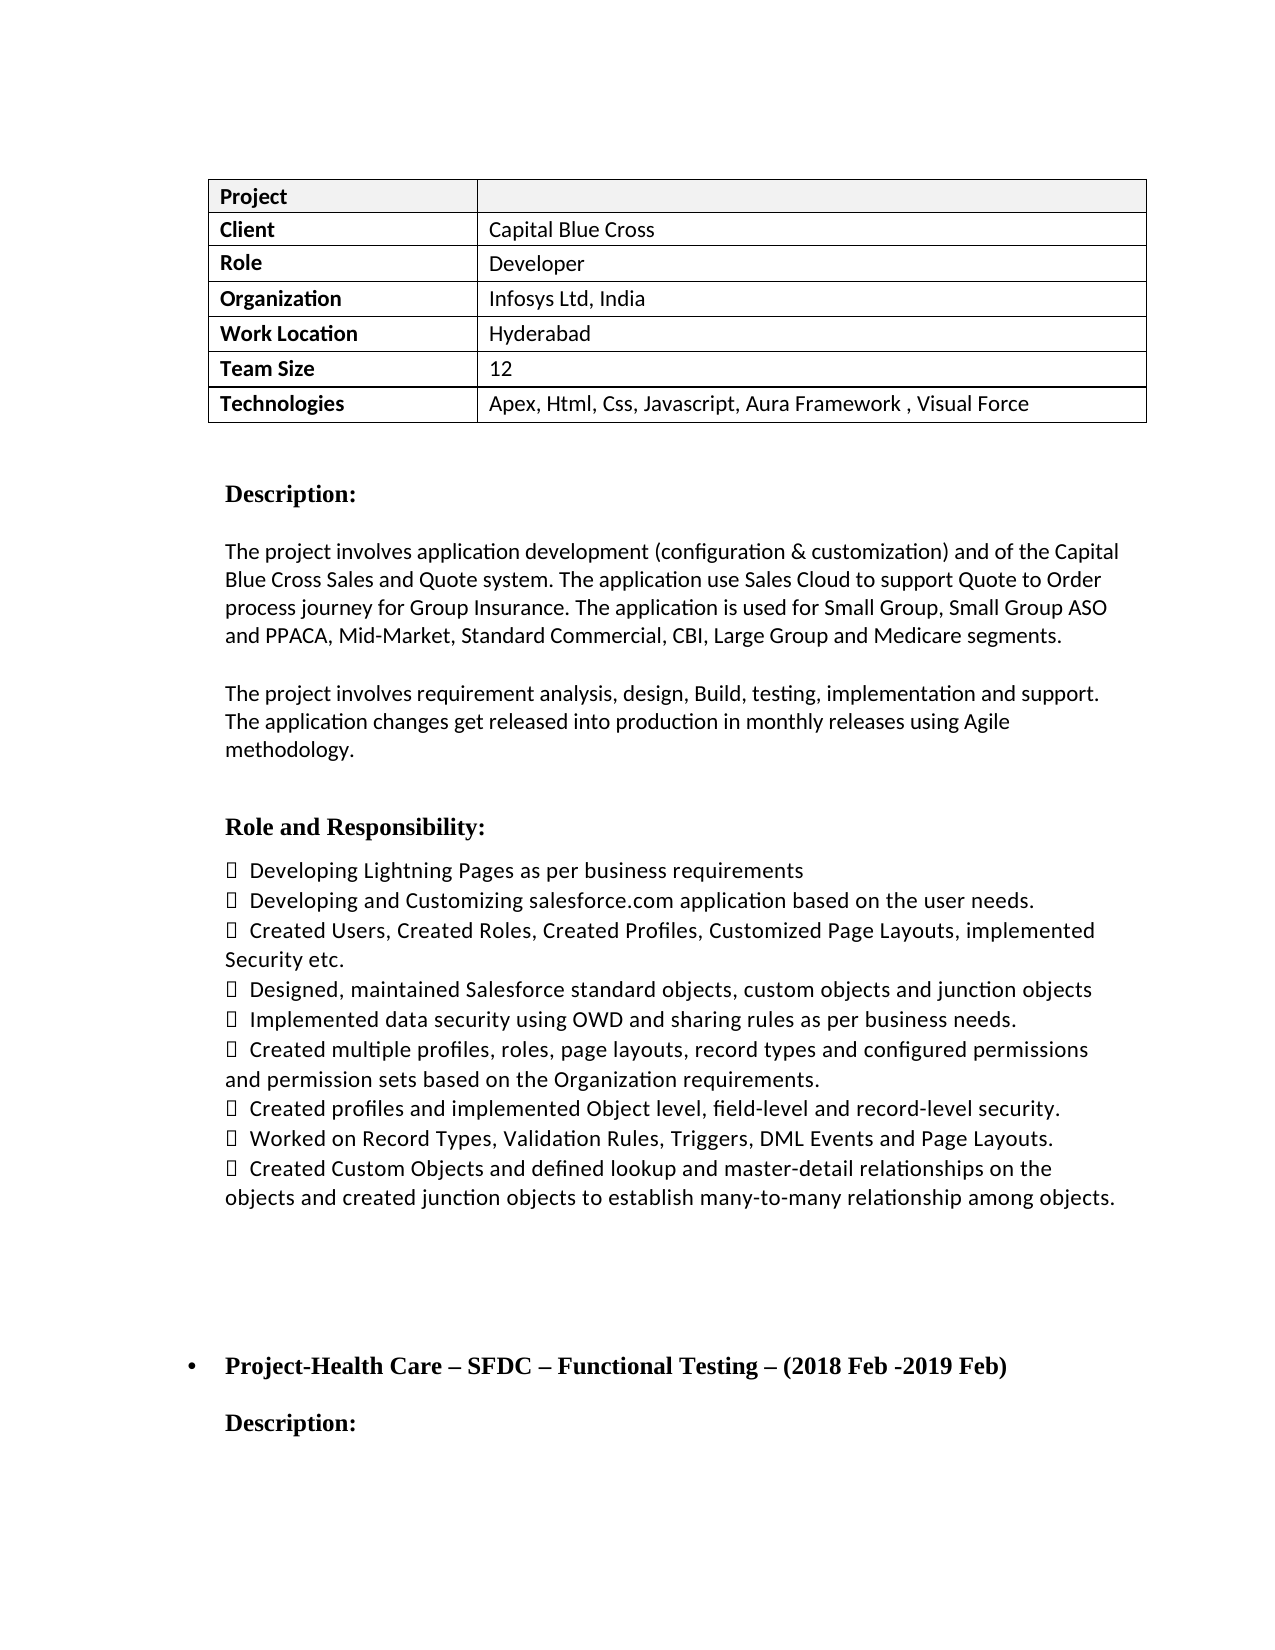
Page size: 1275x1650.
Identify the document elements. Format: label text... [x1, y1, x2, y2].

table_header [478, 180, 1146, 212]
table_cell Team Size [209, 352, 477, 386]
text  Created profiles and implemented Object level, field-level and record-level security. [225, 1093, 1125, 1123]
list Project-Health Care – SFDC – Functional Testing – (2018 Feb -2019 Feb) [187, 1351, 1125, 1379]
text Role and Responsibility: [150, 812, 1125, 841]
table_cell Organization [209, 282, 477, 316]
table_cell Hyderabad [478, 317, 1146, 351]
text Description: [225, 479, 1125, 508]
text The project involves requirement analysis, design, Build, testing, implementation and support. The application changes get released into production in monthly releases using Agile methodology. [225, 679, 1125, 763]
text  Created Custom Objects and defined lookup and master-detail relationships on the objects and created junction objects to establish many-to-many relationship among objects. [225, 1153, 1125, 1211]
table_cell Role [209, 246, 477, 281]
text  Worked on Record Types, Validation Rules, Triggers, DML Events and Page Layouts. [225, 1123, 1125, 1153]
text  Created multiple profiles, roles, page layouts, record types and configured permissions and permission sets based on the Organization requirements. [225, 1034, 1125, 1093]
table_cell Work Location [209, 317, 477, 351]
table_cell Technologies [209, 388, 477, 422]
table_cell 12 [478, 352, 1146, 386]
table_cell Apex, Html, Css, Javascript, Aura Framework , Visual Force [478, 388, 1146, 422]
table_header Project [209, 180, 477, 212]
text  Developing Lightning Pages as per business requirements [225, 855, 1125, 885]
text Description: [225, 1408, 1125, 1436]
text  Developing and Customizing salesforce.com application based on the user needs. [225, 885, 1125, 914]
table_cell Infosys Ltd, India [478, 282, 1146, 316]
table_cell Capital Blue Cross [478, 213, 1146, 245]
text  Implemented data security using OWD and sharing rules as per business needs. [225, 1004, 1125, 1034]
table_cell Client [209, 213, 477, 245]
table_cell Developer [478, 246, 1146, 281]
text  Created Users, Created Roles, Created Profiles, Customized Page Layouts, implemented Security etc. [225, 914, 1125, 974]
text  Designed, maintained Salesforce standard objects, custom objects and junction objects [225, 974, 1125, 1004]
text The project involves application development (configuration & customization) and of the Capital Blue Cross Sales and Quote system. The application use Sales Cloud to support Quote to Order process journey for Group Insurance. The application is used for Small Group, Small Group ASO and PPACA, Mid-Market, Standard Commercial, CBI, Large Group and Medicare segments. [225, 537, 1125, 649]
